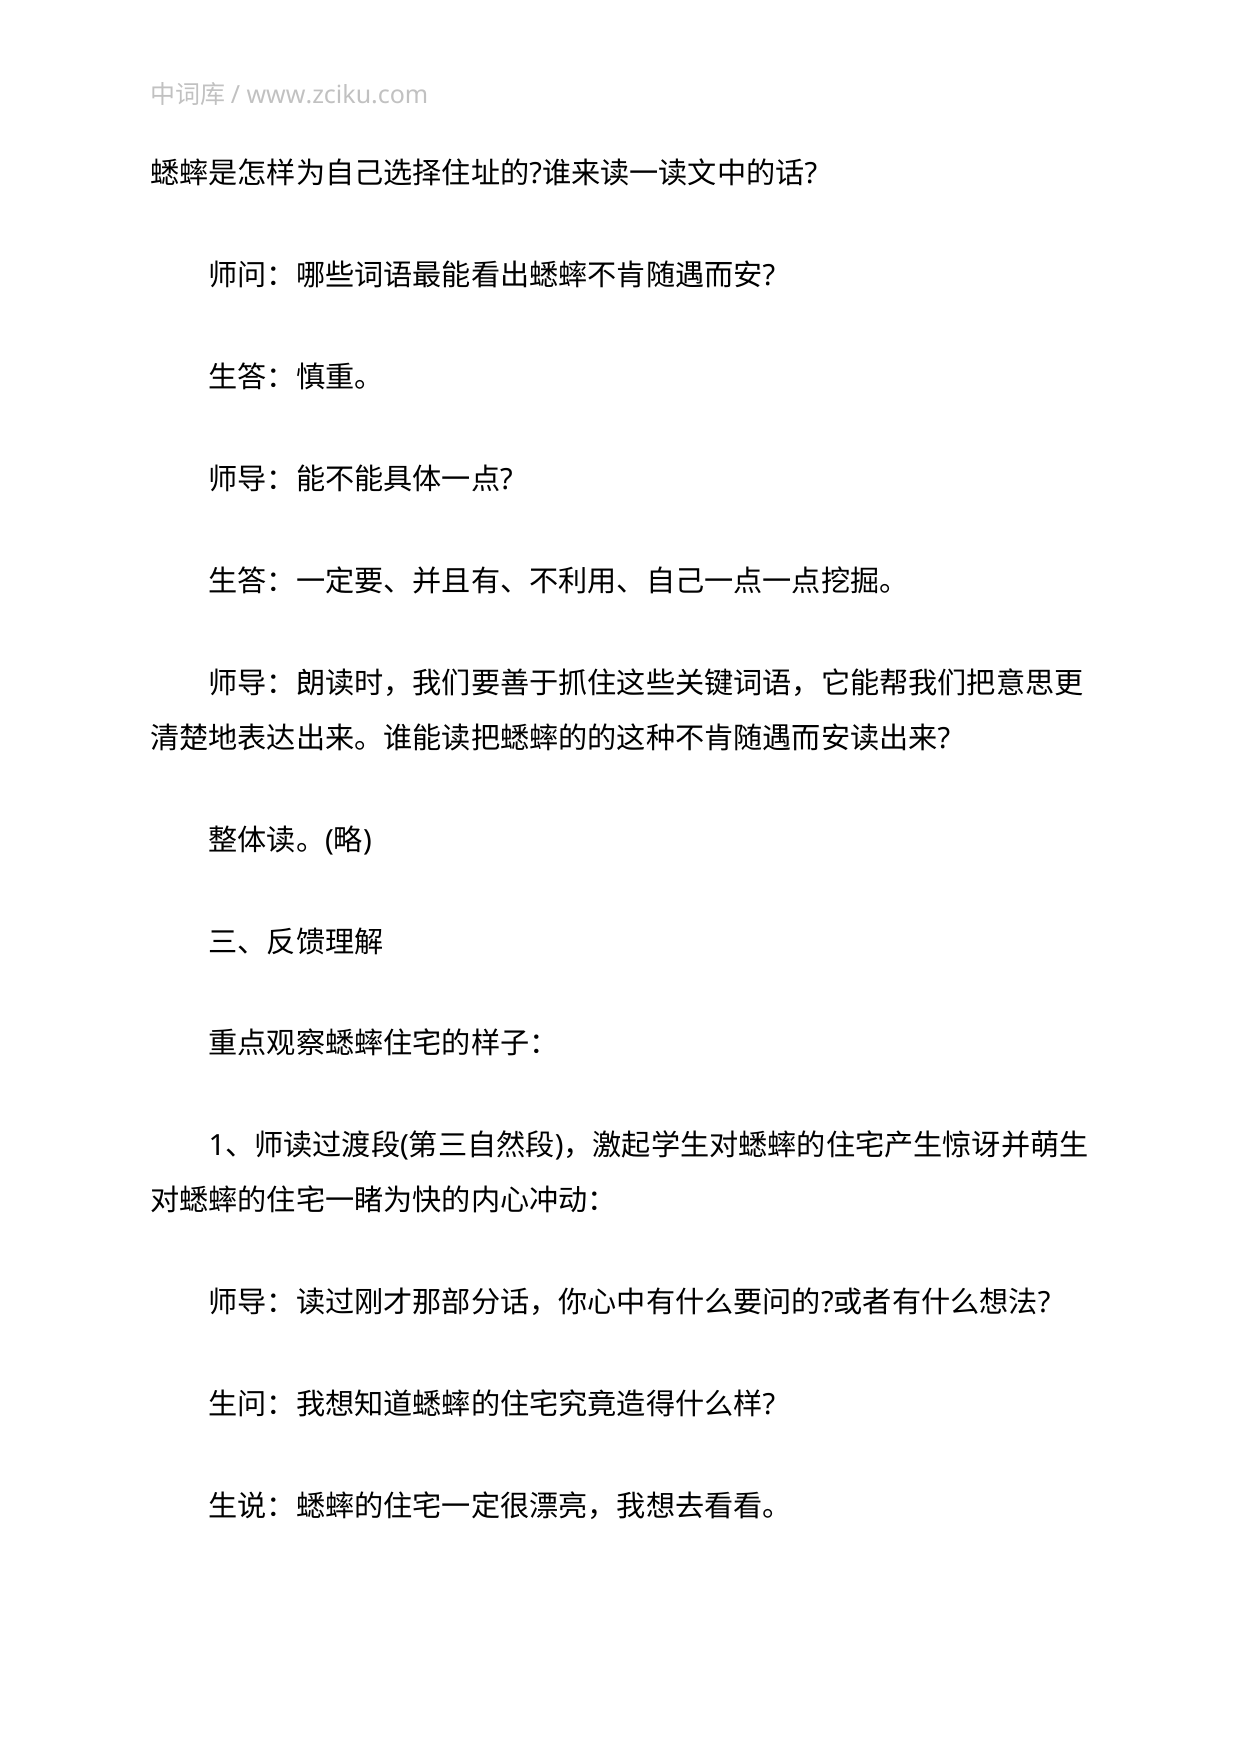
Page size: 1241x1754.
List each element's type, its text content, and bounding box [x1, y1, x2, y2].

text 整体读。(略) [150, 816, 1090, 859]
text 师问：哪些词语最能看出蟋蟀不肯随遇而安? [150, 252, 1090, 294]
text 三、反馈理解 [150, 918, 1090, 961]
text 1、师读过渡段(第三自然段)，激起学生对蟋蟀的住宅产生惊讶并萌生对蟋蟀的住宅一睹为快的内心冲动： [150, 1122, 1090, 1219]
text 师导：读过刚才那部分话，你心中有什么要问的?或者有什么想法? [150, 1279, 1090, 1321]
text 生问：我想知道蟋蟀的住宅究竟造得什么样? [150, 1381, 1090, 1423]
text 师导：朗读时，我们要善于抓住这些关键词语，它能帮我们把意思更清楚地表达出来。谁能读把蟋蟀的的这种不肯随遇而安读出来? [150, 659, 1090, 757]
text 生答：一定要、并且有、不利用、自己一点一点挖掘。 [150, 558, 1090, 600]
text 师导：能不能具体一点? [150, 456, 1090, 498]
text 重点观察蟋蟀住宅的样子： [150, 1020, 1090, 1062]
text 生说：蟋蟀的住宅一定很漂亮，我想去看看。 [150, 1483, 1090, 1525]
text 生答：慎重。 [150, 354, 1090, 396]
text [150, 150, 1090, 192]
